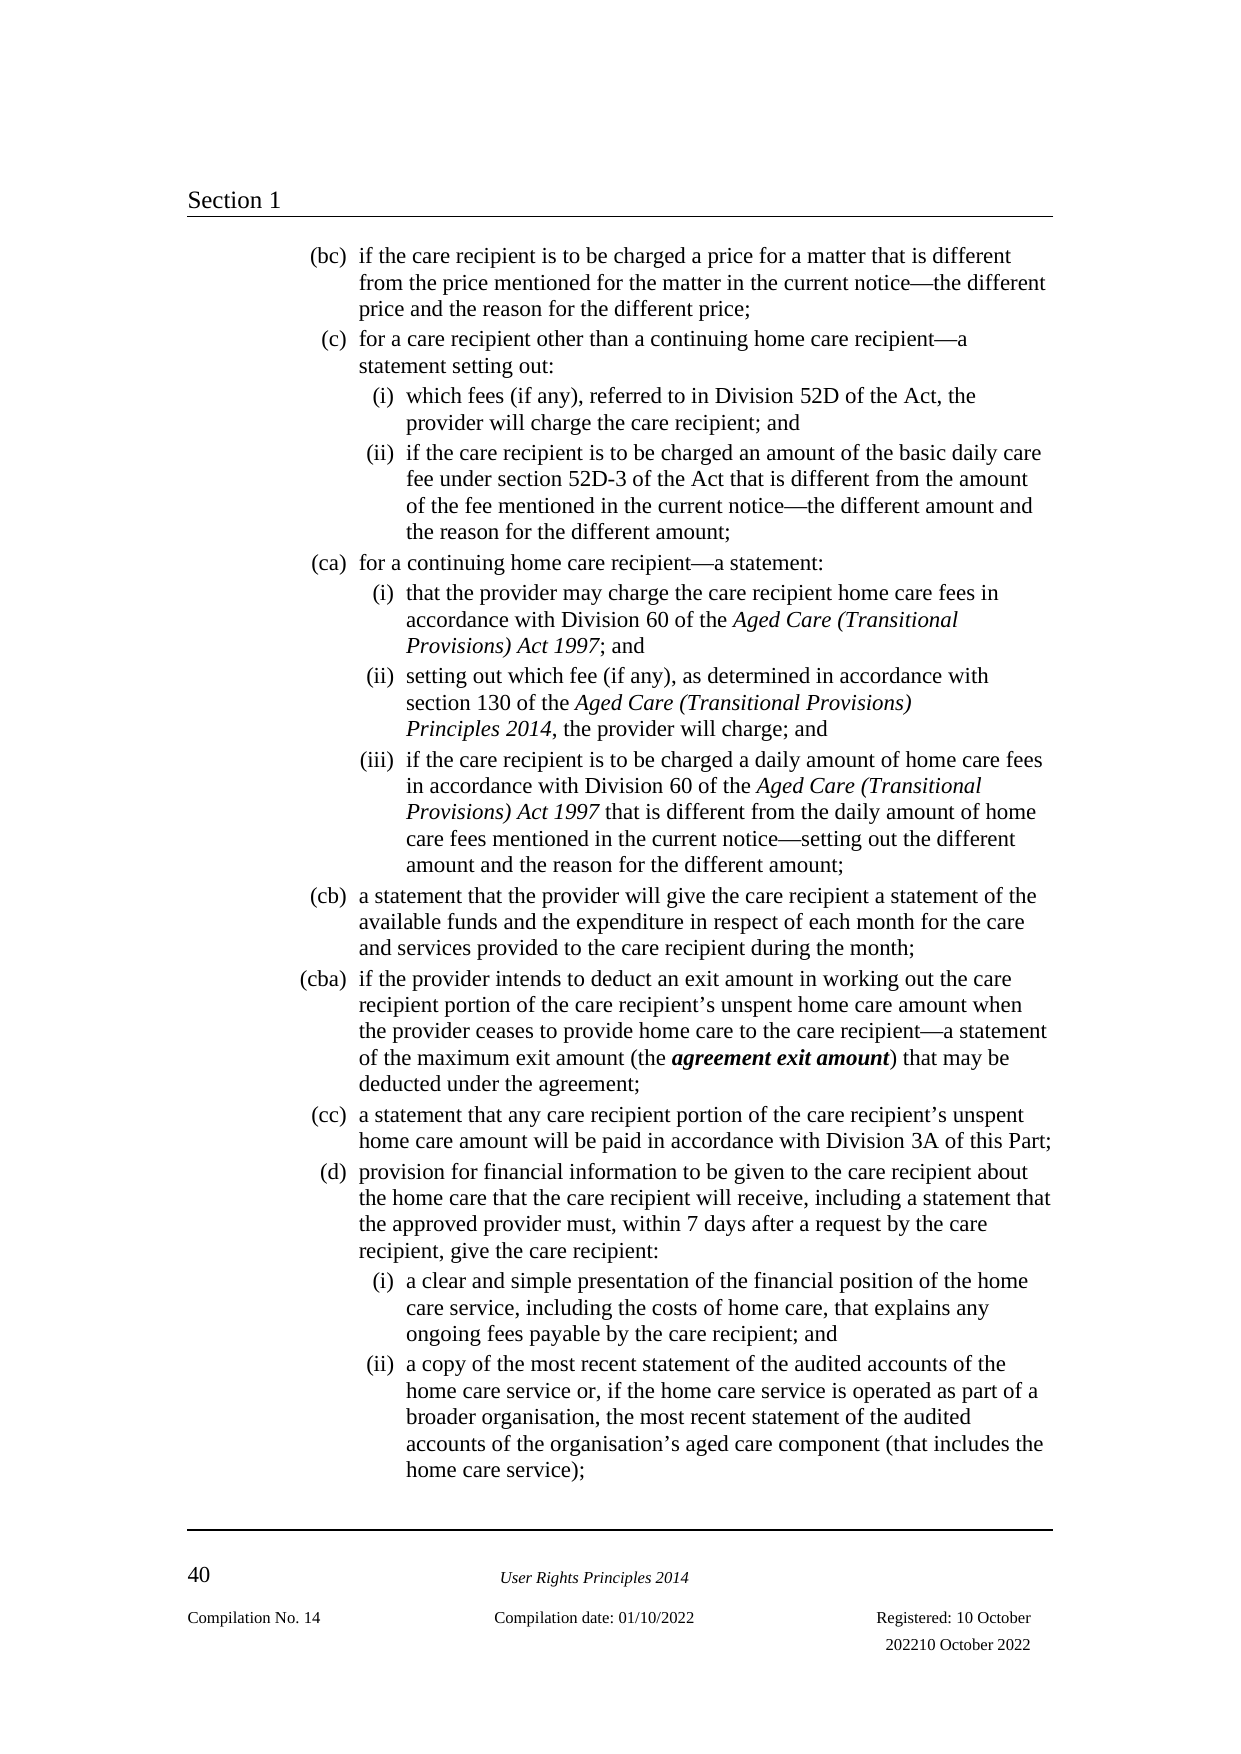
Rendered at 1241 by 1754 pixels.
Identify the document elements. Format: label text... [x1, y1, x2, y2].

text (ii) setting out which fee (if any), as determined in accordance with section 130 of the Aged Care (Transitional Provisions) Principles 2014, the provider will charge; and [187, 662, 1053, 742]
text (c) for a care recipient other than a continuing home care recipient—a statement setting out: [187, 325, 1053, 378]
text (cb) a statement that the provider will give the care recipient a statement of the available funds and the expenditure in respect of each month for the care and services provided to the care recipient during the month; [187, 882, 1053, 961]
text (i) a clear and simple presentation of the financial position of the home care service, including the costs of home care, that explains any ongoing fees payable by the care recipient; and [187, 1267, 1053, 1346]
text (i) that the provider may charge the care recipient home care fees in accordance with Division 60 of the Aged Care (Transitional Provisions) Act 1997; and [187, 579, 1053, 658]
text (d) provision for financial information to be given to the care recipient about the home care that the care recipient will receive, including a statement that the approved provider must, within 7 days after a request by the care recipient, give the care recipient: [187, 1158, 1053, 1263]
text (ca) for a continuing home care recipient—a statement: [187, 549, 1053, 575]
text (cba) if the provider intends to deduct an exit amount in working out the care recipient portion of the care recipient’s unspent home care amount when the provider ceases to provide home care to the care recipient—a statement of the maximum exit amount (the agreement exit amount) that may be deducted under the agreement; [187, 965, 1053, 1097]
text (cc) a statement that any care recipient portion of the care recipient’s unspent home care amount will be paid in accordance with Division 3A of this Part; [187, 1101, 1053, 1153]
text (ii) a copy of the most recent statement of the audited accounts of the home care service or, if the home care service is operated as part of a broader organisation, the most recent statement of the audited accounts of the organisation’s aged care component (that includes the home care service); [187, 1351, 1053, 1482]
text (ii) if the care recipient is to be charged an amount of the basic daily care fee under section 52D-3 of the Act that is different from the amount of the fee mentioned in the current notice—the different amount and the reason for the different amount; [187, 439, 1053, 544]
text (iii) if the care recipient is to be charged a daily amount of home care fees in accordance with Division 60 of the Aged Care (Transitional Provisions) Act 1997 that is different from the daily amount of home care fees mentioned in the current notice—setting out the different amount and the reason for the different amount; [187, 746, 1053, 877]
text (i) which fees (if any), referred to in Division 52D of the Act, the provider will charge the care recipient; and [187, 382, 1053, 435]
text (bc) if the care recipient is to be charged a price for a matter that is different from the price mentioned for the matter in the current notice—the different price and the reason for the different price; [187, 242, 1053, 321]
